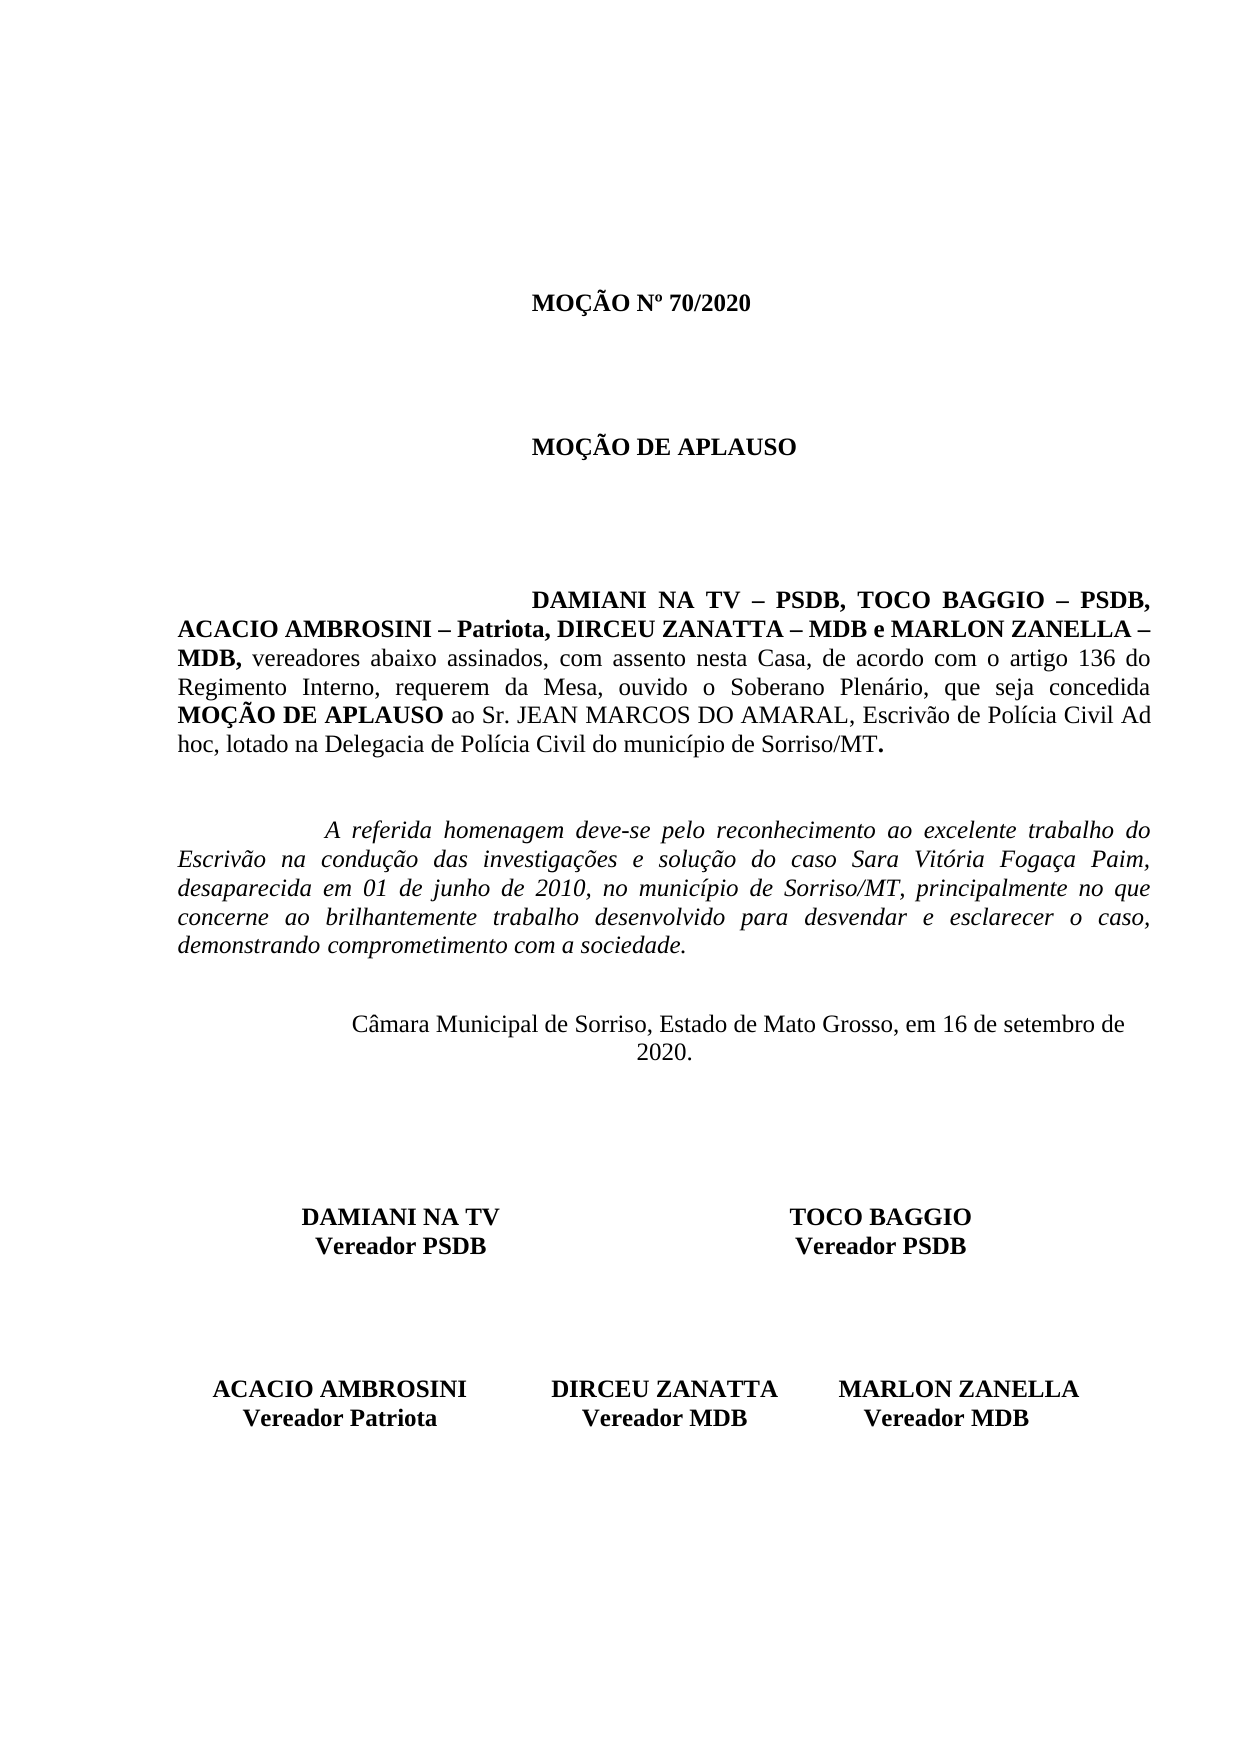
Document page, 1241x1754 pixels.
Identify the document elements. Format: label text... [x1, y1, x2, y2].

text Câmara Municipal de Sorriso, Estado de Mato Grosso, em 16 de setembro de 2020. [177, 1009, 1152, 1066]
table_header ACACIO AMBROSINI Vereador Patriota [177, 1375, 502, 1439]
title MOÇÃO DE APLAUSO [532, 432, 1152, 461]
table_header DIRCEU ZANATTA Vereador MDB [502, 1375, 827, 1439]
table_header MARLON ZANELLA Vereador MDB [827, 1375, 1152, 1439]
text DAMIANI NA TV – PSDB, TOCO BAGGIO – PSDB, ACACIO AMBROSINI – Patriota, DIRCEU ZANATTA – MDB e MARLON ZANELLA – MDB, vereadores abaixo assinados, com assento nesta Casa, de acordo com o artigo 136 do Regimento Interno, requerem da Mesa, ouvido o Soberano Plenário, que seja concedida MOÇÃO DE APLAUSO ao Sr. JEAN MARCOS DO AMARAL, Escrivão de Polícia Civil Ad hoc, lotado na Delegacia de Polícia Civil do município de Sorriso/MT. [177, 585, 1152, 758]
table_header TOCO BAGGIO Vereador PSDB [624, 1202, 1137, 1346]
table_header DAMIANI NA TV Vereador PSDB [177, 1202, 624, 1346]
text A referida homenagem deve-se pelo reconhecimento ao excelente trabalho do Escrivão na condução das investigações e solução do caso Sara Vitória Fogaça Paim, desaparecida em 01 de junho de 2010, no município de Sorriso/MT, principalmente no que concerne ao brilhantemente trabalho desenvolvido para desvendar e esclarecer o caso, demonstrando comprometimento com a sociedade. [177, 815, 1152, 959]
title MOÇÃO Nº 70/2020 [532, 288, 1152, 317]
